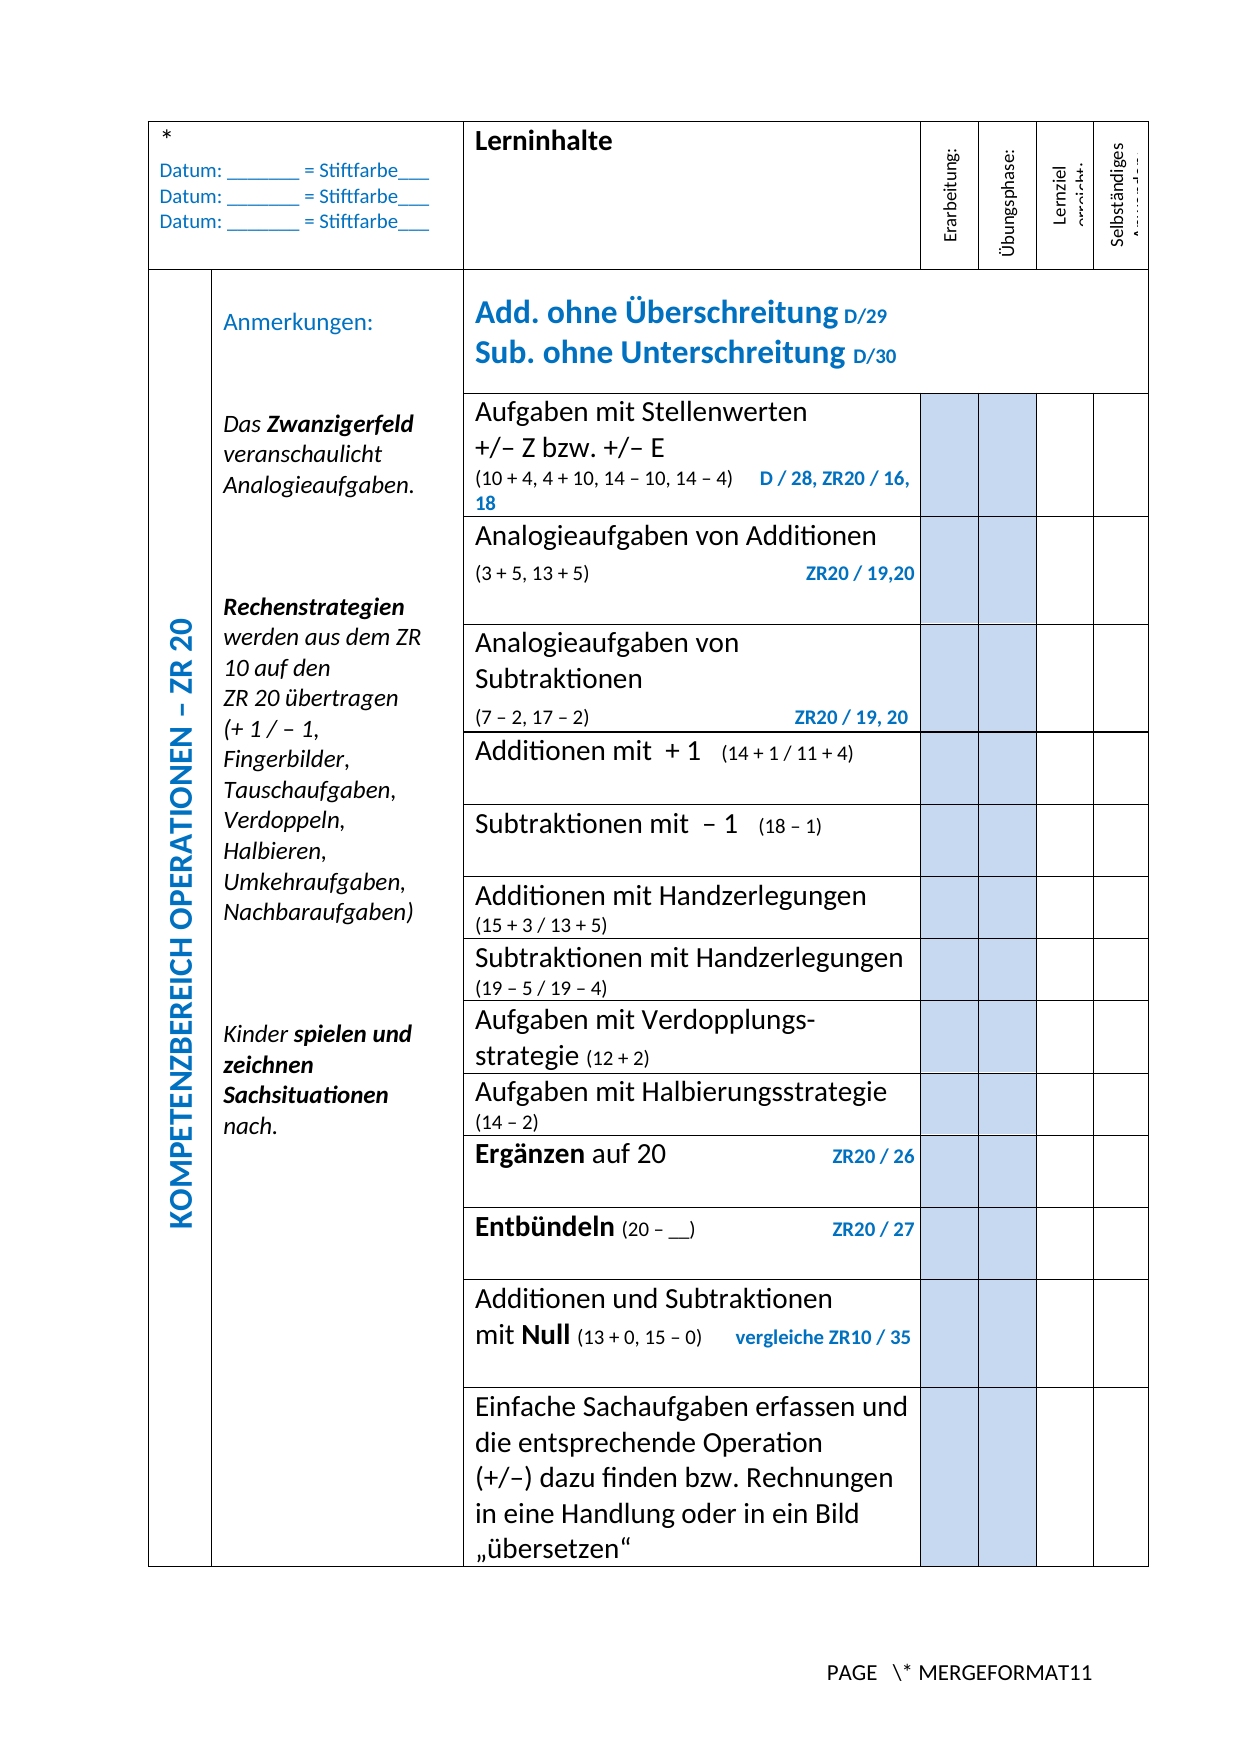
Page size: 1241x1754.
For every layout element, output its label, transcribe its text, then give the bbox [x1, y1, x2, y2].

table_cell [921, 625, 978, 731]
table_cell [979, 394, 1036, 516]
table_cell Additionen mit Handzerlegungen (15 + 3 / 13 + 5) [464, 877, 920, 938]
table_cell Analogieaufgaben von Subtraktionen (7 – 2, 17 – 2) ZR20 / 19, 20 [464, 625, 920, 731]
table_cell [1094, 394, 1148, 516]
table_cell [979, 1208, 1036, 1279]
table_cell Ergänzen auf 20 ZR20 / 26 [464, 1136, 920, 1207]
table_cell [1094, 939, 1148, 1000]
table_cell Subtraktionen mit – 1 (18 – 1) [464, 805, 920, 876]
table_cell [1094, 1280, 1148, 1387]
table_cell [979, 939, 1036, 1000]
table_cell [1094, 625, 1148, 731]
table_cell [1037, 1001, 1093, 1072]
table_cell Aufgaben mit Verdopplungs-strategie (12 + 2) [464, 1001, 920, 1072]
table_cell [1094, 517, 1148, 623]
table_cell [1037, 625, 1093, 731]
table_cell [1037, 877, 1093, 938]
table_cell [1094, 1136, 1148, 1207]
table_cell [1094, 1208, 1148, 1279]
table_cell [921, 805, 978, 876]
table_cell Add. ohne Überschreitung D/29 Sub. ohne Unterschreitung D/30 [464, 270, 1148, 392]
table_cell [979, 805, 1036, 876]
table_cell Entbündeln (20 – __) ZR20 / 27 [464, 1208, 920, 1279]
table_cell [1094, 805, 1148, 876]
table_cell Additionen mit + 1 (14 + 1 / 11 + 4) [464, 733, 920, 804]
table_cell [921, 1208, 978, 1279]
table_cell [1037, 1074, 1093, 1134]
table_cell [1037, 805, 1093, 876]
table_cell [979, 877, 1036, 938]
table_cell [1037, 1208, 1093, 1279]
table_cell [979, 1001, 1036, 1072]
table_cell Aufgaben mit Stellenwerten +/– Z bzw. +/– E (10 + 4, 4 + 10, 14 – 10, 14 – 4) D / 28, ZR20 / 16, 18 [464, 394, 920, 516]
table_cell [979, 733, 1036, 804]
table_cell [1037, 517, 1093, 623]
table_cell [1094, 733, 1148, 804]
table_cell [979, 1074, 1036, 1134]
table_cell [979, 1136, 1036, 1207]
table_cell [921, 939, 978, 1000]
table_cell [921, 1388, 978, 1566]
table_cell Subtraktionen mit Handzerlegungen (19 – 5 / 19 – 4) [464, 939, 920, 1000]
table_cell [979, 1280, 1036, 1387]
table_cell Aufgaben mit Halbierungsstrategie (14 – 2) [464, 1074, 920, 1134]
table_cell [1037, 939, 1093, 1000]
table_cell [921, 733, 978, 804]
table_cell [1037, 1388, 1093, 1566]
table_cell Einfache Sachaufgaben erfassen und die entsprechende Operation (+/–) dazu finden bzw. Rechnungen in eine Handlung oder in ein Bild „übersetzen“ [464, 1388, 920, 1566]
table_cell [921, 394, 978, 516]
table_header Übungsphase: [979, 122, 1036, 269]
table_cell Analogieaufgaben von Additionen (3 + 5, 13 + 5) ZR20 / 19,20 [464, 517, 920, 623]
table_cell [1094, 877, 1148, 938]
table_cell [1037, 1280, 1093, 1387]
table_cell Additionen und Subtraktionen mit Null (13 + 0, 15 – 0) vergleiche ZR10 / 35 [464, 1280, 920, 1387]
table_header Lerninhalte [464, 122, 920, 269]
table_cell [921, 1001, 978, 1072]
table_cell [1094, 1388, 1148, 1566]
table_header Erarbeitung: [921, 122, 978, 269]
table_cell [921, 1280, 978, 1387]
table_cell [979, 1388, 1036, 1566]
table_header Lernziel erreicht: [1037, 122, 1093, 269]
table_cell [1094, 1001, 1148, 1072]
table_cell [921, 1136, 978, 1207]
table_cell [1037, 733, 1093, 804]
table_cell [979, 517, 1036, 623]
table_cell [1037, 1136, 1093, 1207]
table_cell Anmerkungen: Das Zwanzigerfeld veranschaulicht Analogieaufgaben. Rechenstrategien werden aus dem ZR 10 auf den ZR 20 übertragen (+ 1 / – 1, Fingerbilder, Tauschaufgaben, Verdoppeln, Halbieren, Umkehraufgaben, Nachbaraufgaben) Kinder spielen und zeichnen Sachsituationen nach. [212, 270, 463, 1566]
table_cell [979, 625, 1036, 731]
table_cell [921, 877, 978, 938]
table_cell [1094, 1074, 1148, 1134]
table_cell [921, 1074, 978, 1134]
table_header * Datum: _______ = Stiftfarbe___ Datum: _______ = Stiftfarbe___ Datum: _______ = Stiftfarbe___ [149, 122, 463, 269]
table_cell [921, 517, 978, 623]
table_header Selbständiges Anwenden: [1094, 122, 1148, 269]
table_cell [1037, 394, 1093, 516]
table_cell KOMPETENZBEREICH OPERATIONEN – ZR 20 [149, 270, 211, 1566]
